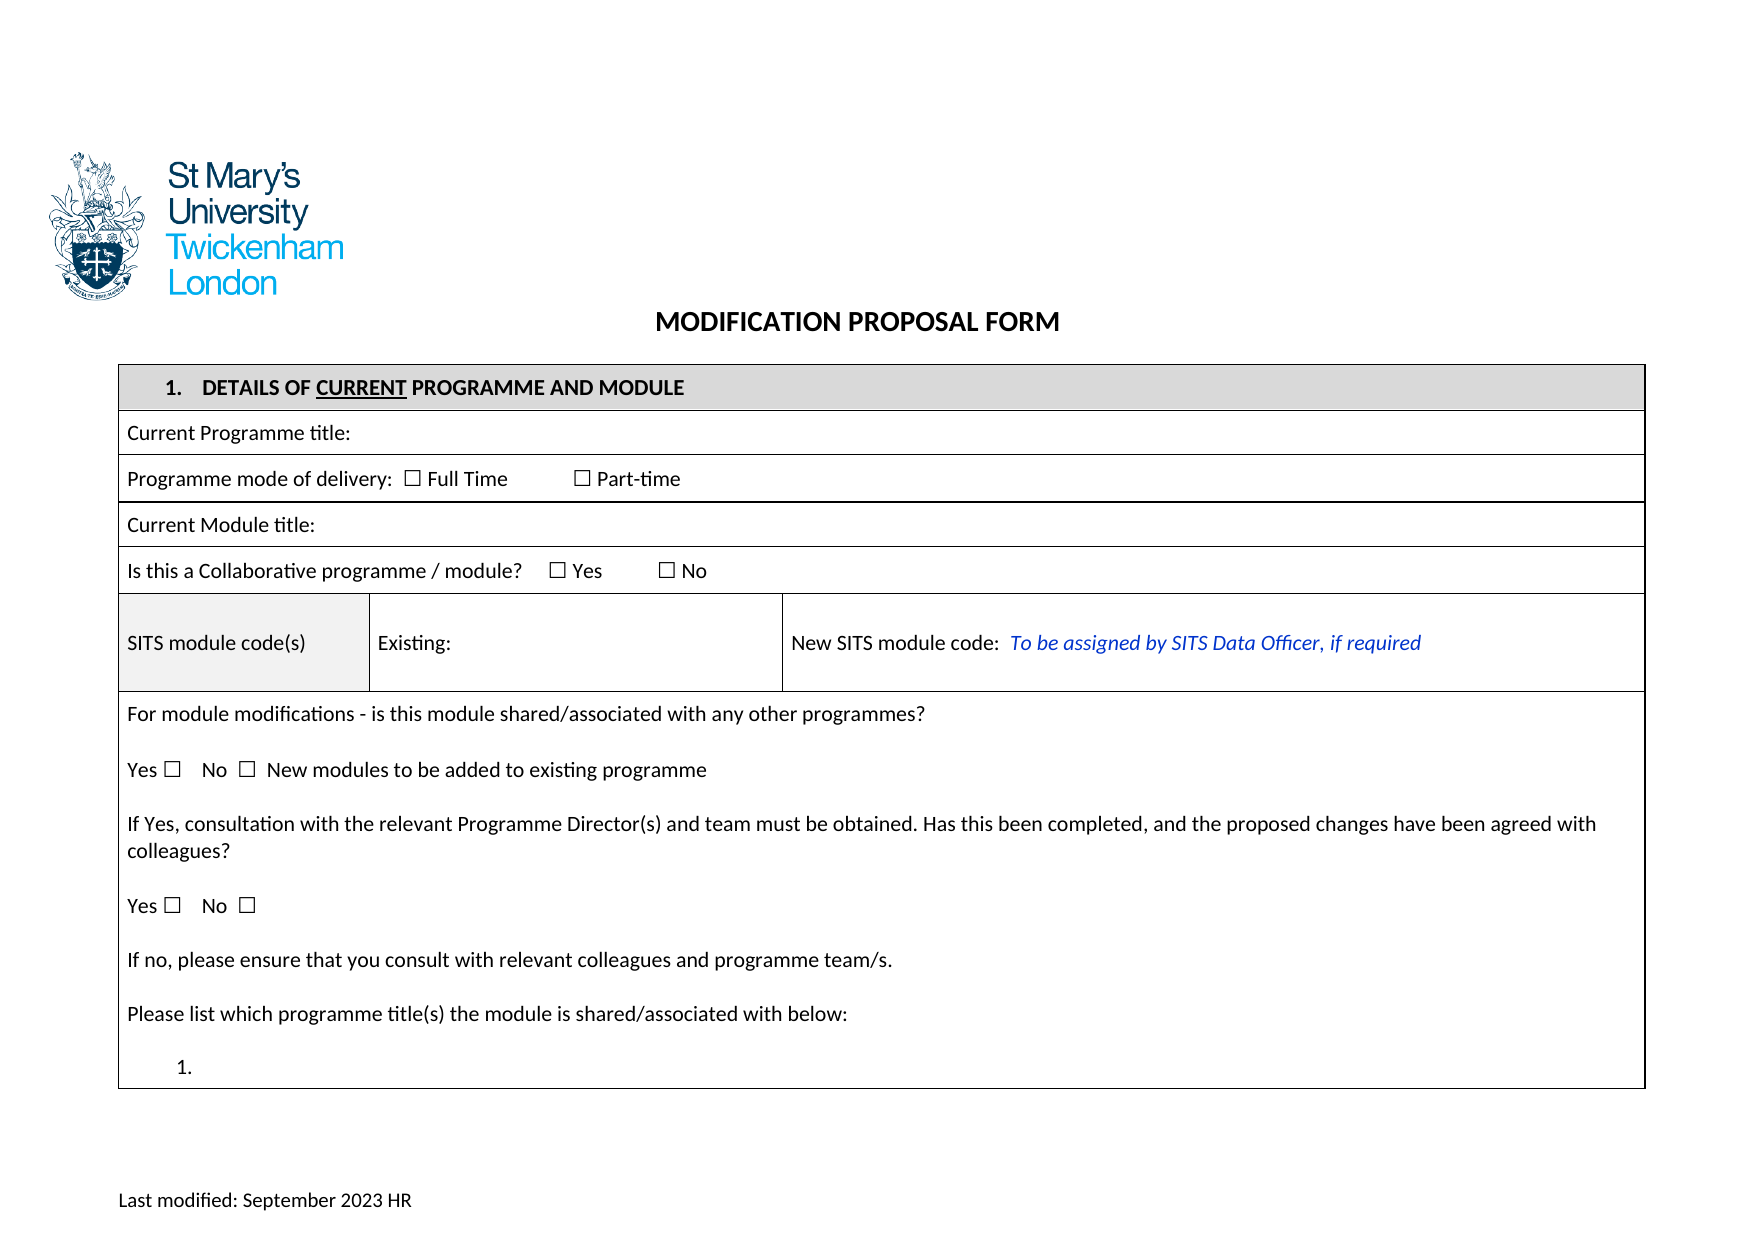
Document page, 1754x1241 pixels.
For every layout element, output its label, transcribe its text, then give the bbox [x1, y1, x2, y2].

table_cell Current Programme title: [119, 411, 1644, 454]
text MODIFICATION PROPOSAL FORM [44, 303, 1671, 339]
table_cell Current Module title: [119, 503, 1644, 546]
picture [44, 150, 349, 304]
table_header DETAILS OF CURRENT PROGRAMME AND MODULE [119, 365, 1644, 409]
table_cell New SITS module code: To be assigned by SITS Data Officer, if required [783, 594, 1644, 691]
table_cell SITS module code(s) [119, 594, 369, 691]
table_cell Existing: [370, 594, 782, 691]
table_cell Programme mode of delivery: Full Time Part-time [119, 455, 1644, 501]
table_cell Is this a Collaborative programme / module? Yes No [119, 547, 1644, 593]
table_cell For module modifications - is this module shared/associated with any other programmes? Yes No New modules to be added to existing programme If Yes, consultation with the relevant Programme Director(s) and team must be obtained. Has this been completed, and the proposed changes have been agreed with colleagues? Yes No If no, please ensure that you consult with relevant colleagues and programme team/s. Please list which programme title(s) the module is shared/associated with below: [119, 692, 1644, 1088]
